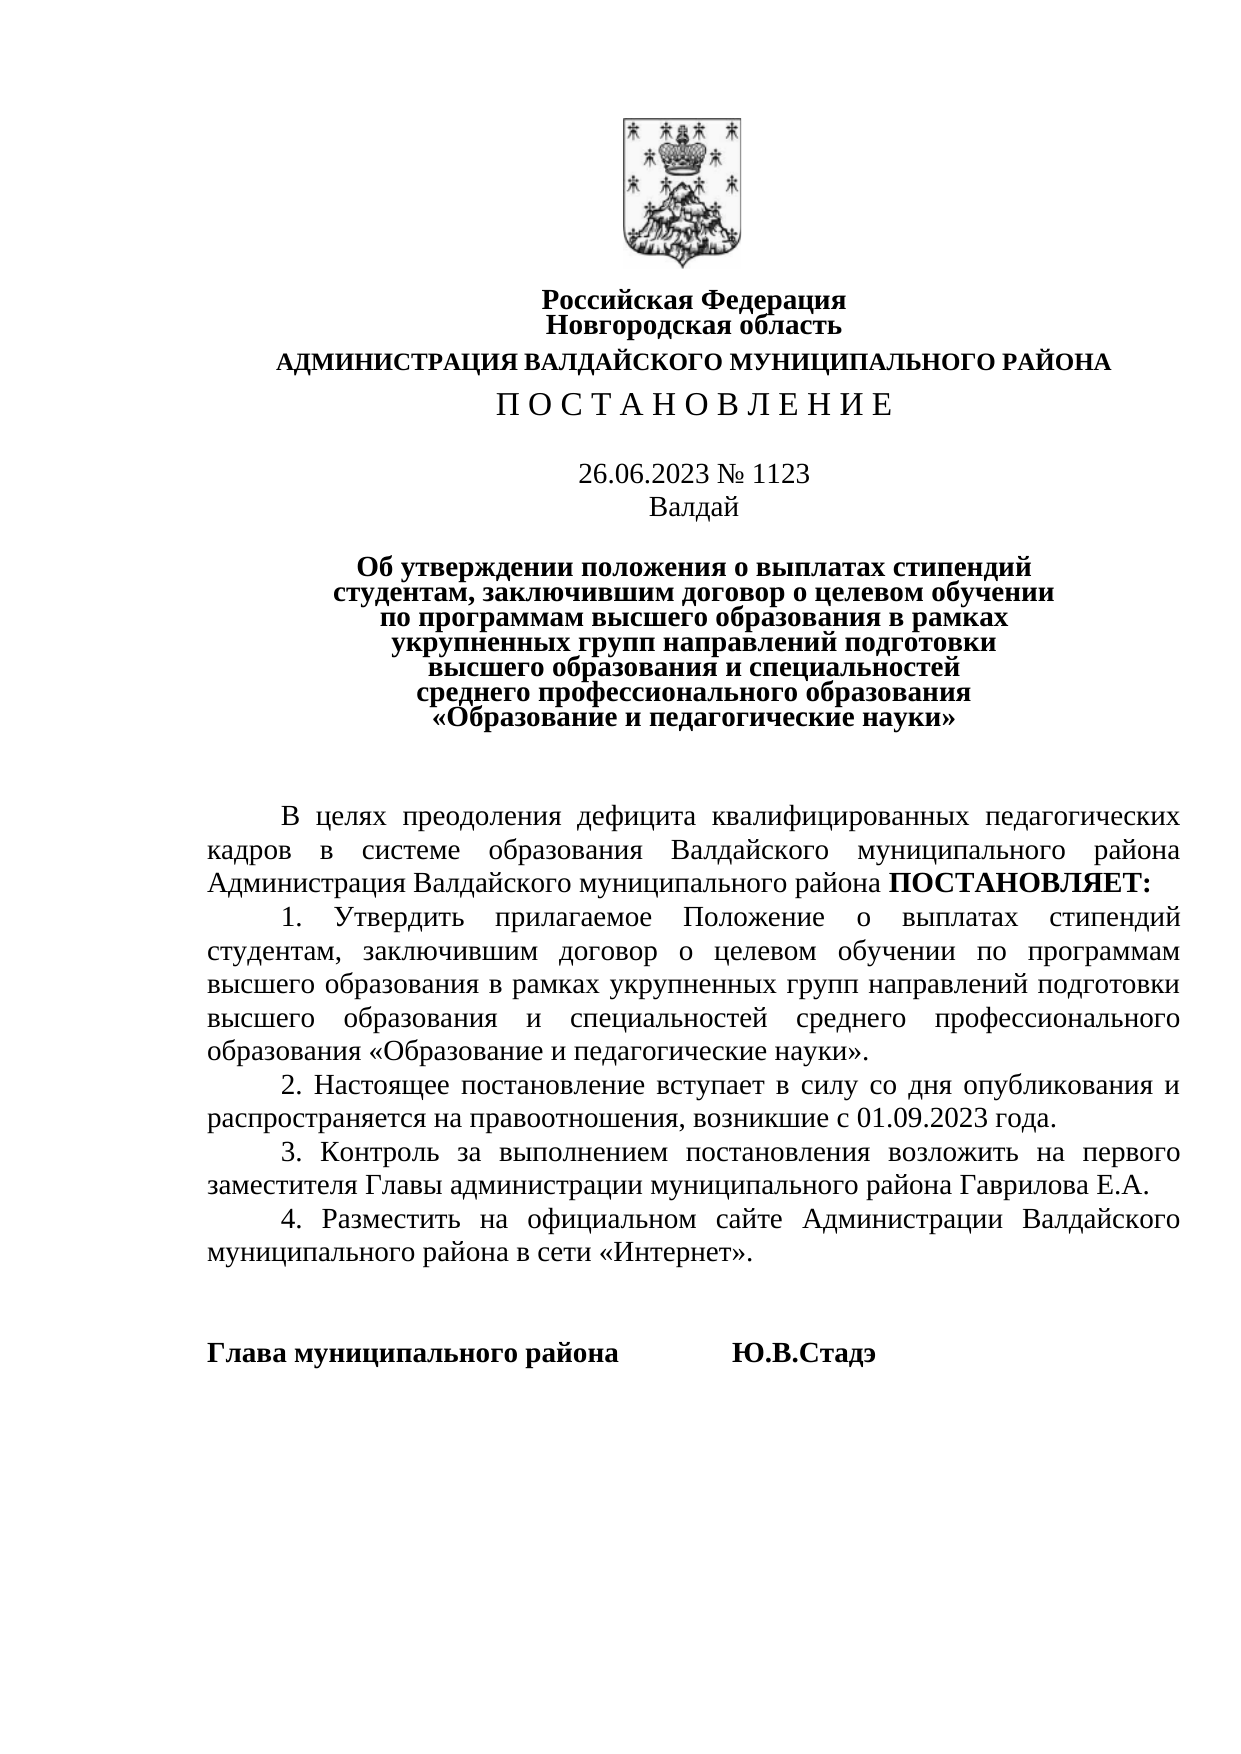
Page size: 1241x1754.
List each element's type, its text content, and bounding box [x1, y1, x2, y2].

text 3. Контроль за выполнением постановления возложить на первого заместителя Главы администрации муниципального района Гаврилова Е.А. [207, 1134, 1181, 1201]
text укрупненных групп направлений подготовки [207, 631, 1181, 656]
text 26.06.2023 № 1123 [207, 456, 1181, 489]
text Глава муниципального района Ю.В.Стадэ [207, 1335, 1181, 1369]
text среднего профессионального образования [597, 681, 1181, 706]
subtitle П О С Т А Н О В Л Е Н И Е [207, 384, 1181, 423]
text Российская Федерация [207, 118, 1181, 314]
text 4. Разместить на официальном сайте Администрации Валдайского муниципального района в сети «Интернет». [207, 1201, 1181, 1268]
text Об утверждении положения о выплатах стипендий [207, 556, 1181, 581]
text высшего образования и специальностей [207, 656, 1181, 681]
text 1. Утвердить прилагаемое Положение о выплатах стипендий студентам, заключившим договор о целевом обучении по программам высшего образования в рамках укрупненных групп направлений подготовки высшего образования и специальностей среднего профессионального образования «Образование и педагогические науки». [207, 899, 1181, 1067]
text Валдай [207, 489, 1181, 523]
text среднего профессионального образования [207, 681, 593, 706]
text «Образование и педагогические науки» [207, 706, 1181, 731]
text 2. Настоящее постановление вступает в силу со дня опубликования и распространяется на правоотношения, возникшие с 01.09.2023 года. [207, 1067, 1181, 1134]
subtitle АДМИНИСТРАЦИЯ ВАЛДАЙСКОГО МУНИЦИПАЛЬНОГО РАЙОНА [207, 347, 1181, 376]
subtitle Новгородская область [207, 314, 1181, 339]
text студентам, заключившим договор о целевом обучении [207, 581, 1181, 606]
text по программам высшего образования в рамках [207, 606, 1181, 631]
text В целях преодоления дефицита квалифицированных педагогических кадров в системе образования Валдайского муниципального района Администрация Валдайского муниципального района ПОСТАНОВЛЯЕТ: [207, 798, 1181, 899]
